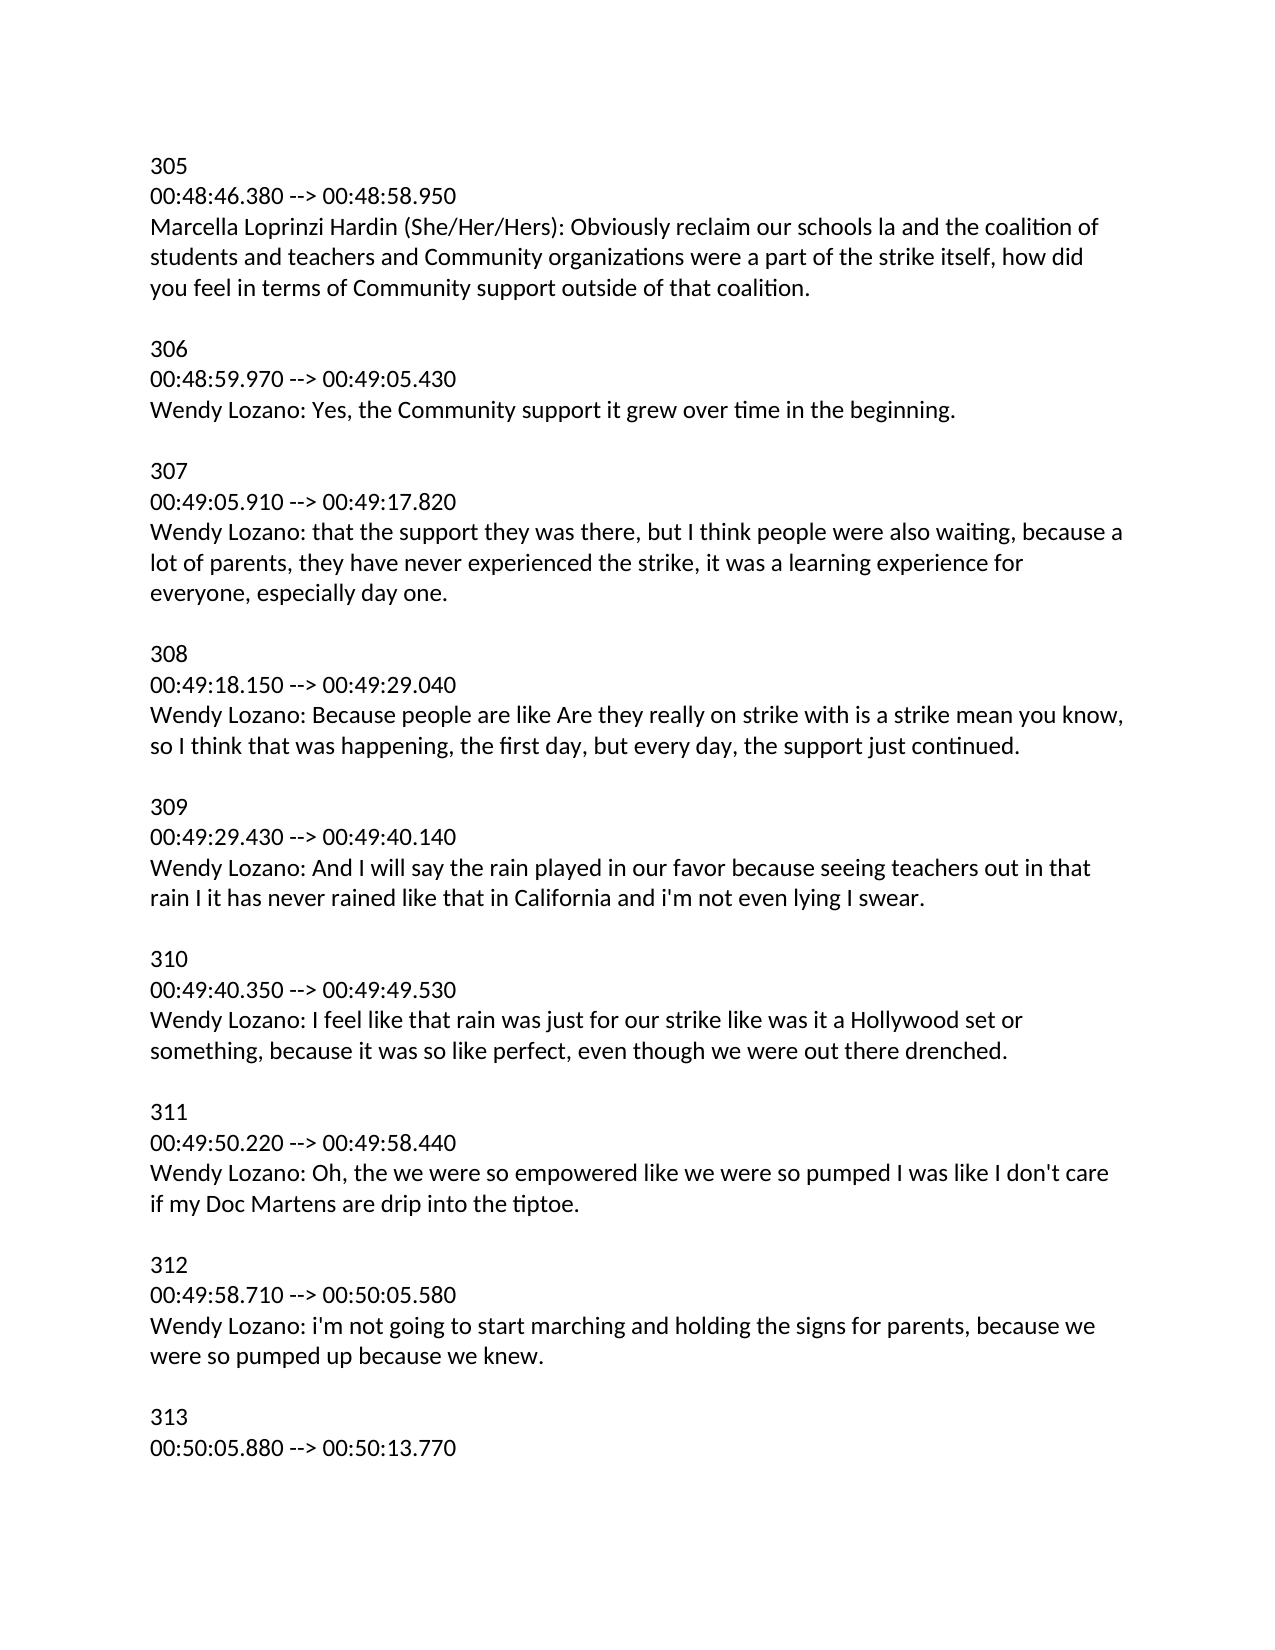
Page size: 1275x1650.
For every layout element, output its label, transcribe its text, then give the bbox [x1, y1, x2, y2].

text 00:49:05.910 --> 00:49:17.820 [150, 486, 1125, 516]
text Wendy Lozano: Because people are like Are they really on strike with is a strike mean you know, so I think that was happening, the first day, but every day, the support just continued. [150, 699, 1125, 760]
text 00:48:46.380 --> 00:48:58.950 [150, 181, 1125, 211]
text Wendy Lozano: that the support they was there, but I think people were also waiting, because a lot of parents, they have never experienced the strike, it was a learning experience for everyone, especially day one. [150, 516, 1125, 608]
text Wendy Lozano: And I will say the rain played in our favor because seeing teachers out in that rain I it has never rained like that in California and i'm not even lying I swear. [150, 852, 1125, 913]
text 312 [150, 1249, 1125, 1279]
text 00:48:59.970 --> 00:49:05.430 [150, 364, 1125, 394]
text Marcella Loprinzi Hardin (She/Her/Hers): Obviously reclaim our schools la and the coalition of students and teachers and Community organizations were a part of the strike itself, how did you feel in terms of Community support outside of that coalition. [150, 211, 1125, 303]
text 00:49:50.220 --> 00:49:58.440 [150, 1127, 1125, 1157]
text 308 [150, 638, 1125, 669]
text 311 [150, 1096, 1125, 1127]
text Wendy Lozano: Oh, the we were so empowered like we were so pumped I was like I don't care if my Doc Martens are drip into the tiptoe. [150, 1157, 1125, 1218]
text 313 [150, 1401, 1125, 1432]
text 00:50:05.880 --> 00:50:13.770 [150, 1432, 1125, 1462]
text Wendy Lozano: i'm not going to start marching and holding the signs for parents, because we were so pumped up because we knew. [150, 1310, 1125, 1371]
text 305 [150, 150, 1125, 181]
text 307 [150, 455, 1125, 486]
text 00:49:29.430 --> 00:49:40.140 [150, 821, 1125, 852]
text 00:49:58.710 --> 00:50:05.580 [150, 1279, 1125, 1310]
text 00:49:40.350 --> 00:49:49.530 [150, 974, 1125, 1004]
text 309 [150, 791, 1125, 821]
text Wendy Lozano: I feel like that rain was just for our strike like was it a Hollywood set or something, because it was so like perfect, even though we were out there drenched. [150, 1004, 1125, 1066]
text 310 [150, 943, 1125, 974]
text 00:49:18.150 --> 00:49:29.040 [150, 669, 1125, 699]
text 306 [150, 333, 1125, 364]
text Wendy Lozano: Yes, the Community support it grew over time in the beginning. [150, 394, 1125, 425]
